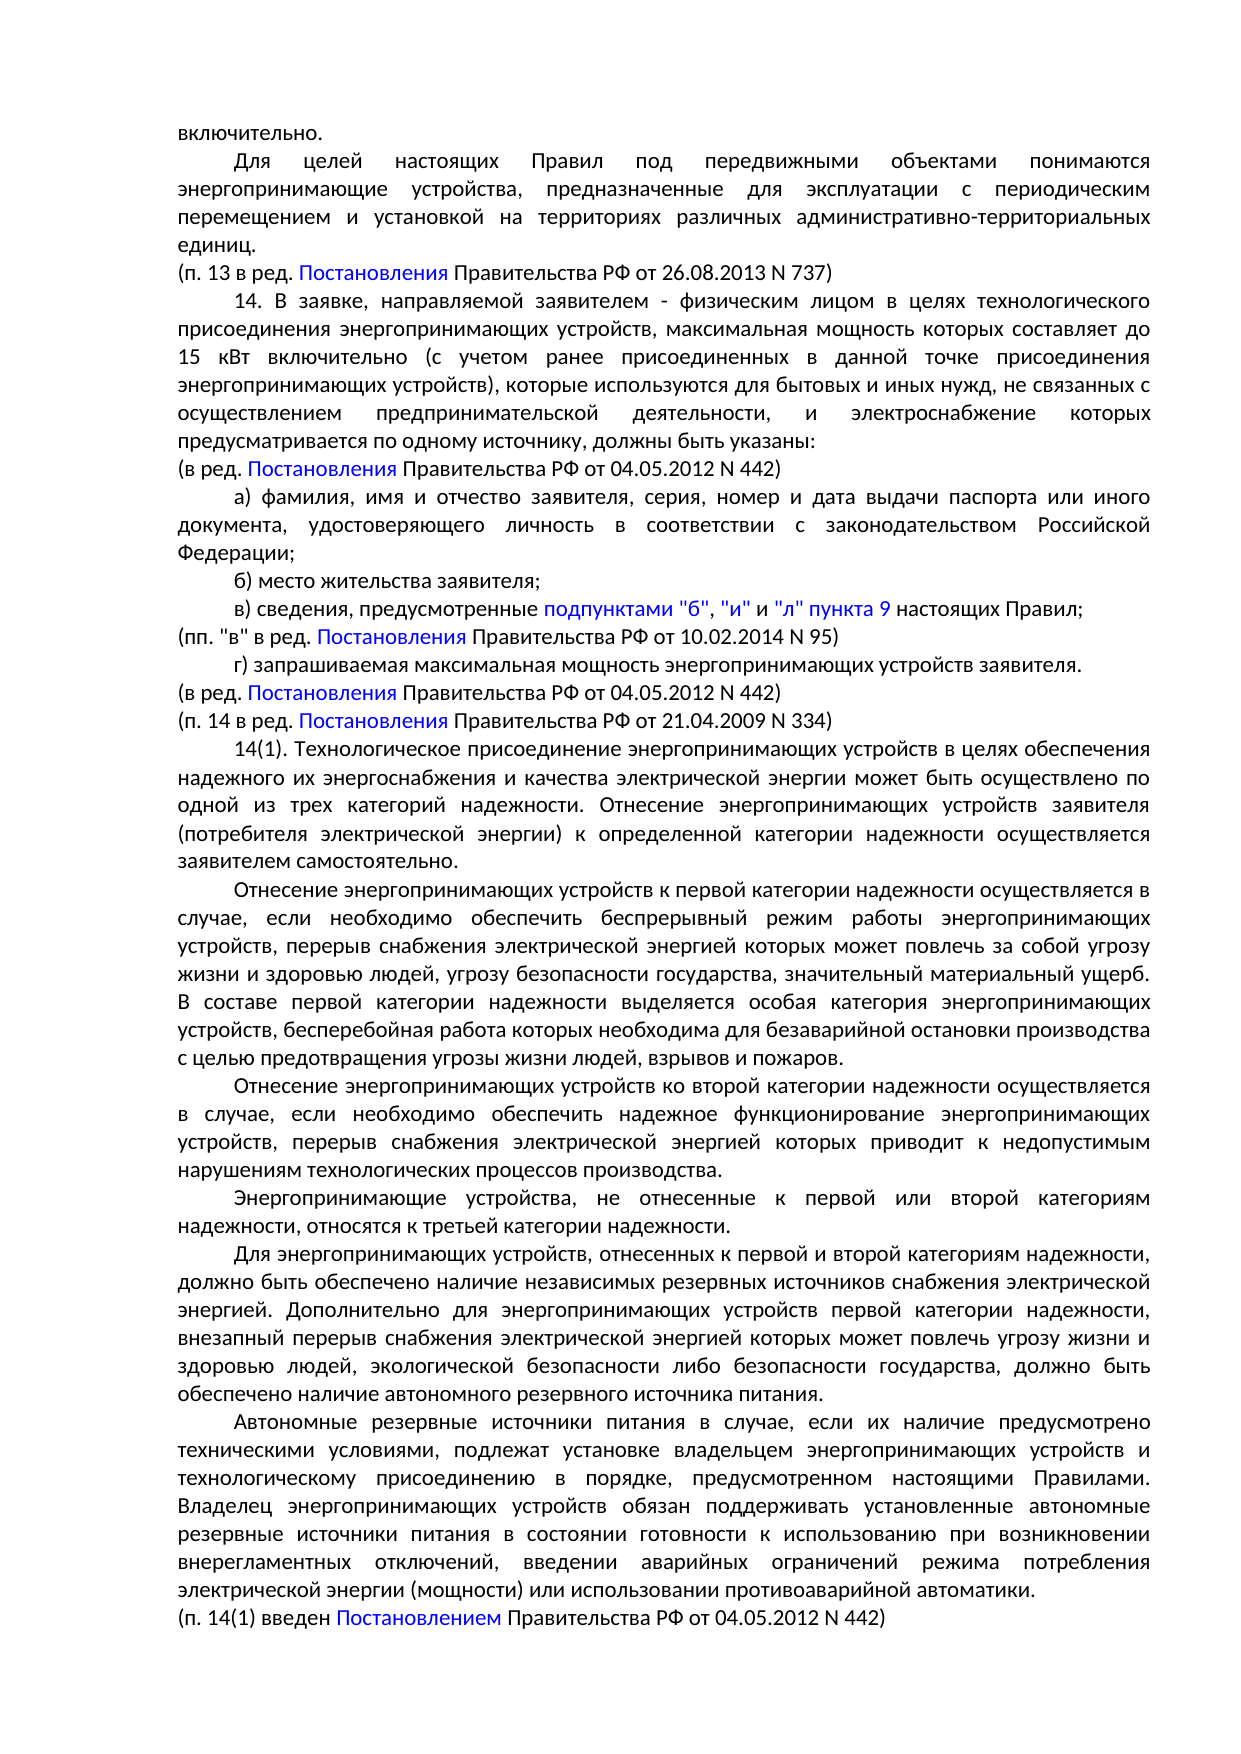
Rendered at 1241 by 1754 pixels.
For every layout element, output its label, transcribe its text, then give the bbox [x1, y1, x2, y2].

text Отнесение энергопринимающих устройств ко второй категории надежности осуществляется в случае, если необходимо обеспечить надежное функционирование энергопринимающих устройств, перерыв снабжения электрической энергией которых приводит к недопустимым нарушениям технологических процессов производства. [177, 1071, 1152, 1183]
text г) запрашиваемая максимальная мощность энергопринимающих устройств заявителя. [177, 651, 1152, 678]
text в) сведения, предусмотренные подпунктами "б", "и" и "л" пункта 9 настоящих Правил; [177, 594, 1152, 622]
text Для энергопринимающих устройств, отнесенных к первой и второй категориям надежности, должно быть обеспечено наличие независимых резервных источников снабжения электрической энергией. Дополнительно для энергопринимающих устройств первой категории надежности, внезапный перерыв снабжения электрической энергией которых может повлечь угрозу жизни и здоровью людей, экологической безопасности либо безопасности государства, должно быть обеспечено наличие автономного резервного источника питания. [177, 1239, 1152, 1407]
text б) место жительства заявителя; [177, 566, 1152, 594]
text (в ред. Постановления Правительства РФ от 04.05.2012 N 442) [177, 678, 1152, 707]
text (пп. "в" в ред. Постановления Правительства РФ от 10.02.2014 N 95) [177, 622, 1152, 651]
text Отнесение энергопринимающих устройств к первой категории надежности осуществляется в случае, если необходимо обеспечить беспрерывный режим работы энергопринимающих устройств, перерыв снабжения электрической энергией которых может повлечь за собой угрозу жизни и здоровью людей, угрозу безопасности государства, значительный материальный ущерб. В составе первой категории надежности выделяется особая категория энергопринимающих устройств, бесперебойная работа которых необходима для безаварийной остановки производства с целью предотвращения угрозы жизни людей, взрывов и пожаров. [177, 875, 1152, 1071]
text 14(1). Технологическое присоединение энергопринимающих устройств в целях обеспечения надежного их энергоснабжения и качества электрической энергии может быть осуществлено по одной из трех категорий надежности. Отнесение энергопринимающих устройств заявителя (потребителя электрической энергии) к определенной категории надежности осуществляется заявителем самостоятельно. [177, 734, 1152, 875]
text (п. 14 в ред. Постановления Правительства РФ от 21.04.2009 N 334) [177, 707, 1152, 734]
text Энергопринимающие устройства, не отнесенные к первой или второй категориям надежности, относятся к третьей категории надежности. [177, 1183, 1152, 1239]
text (в ред. Постановления Правительства РФ от 04.05.2012 N 442) [177, 454, 1152, 482]
text Для целей настоящих Правил под передвижными объектами понимаются энергопринимающие устройства, предназначенные для эксплуатации с периодическим перемещением и установкой на территориях различных административно-территориальных единиц. [177, 146, 1152, 258]
text а) фамилия, имя и отчество заявителя, серия, номер и дата выдачи паспорта или иного документа, удостоверяющего личность в соответствии с законодательством Российской Федерации; [177, 482, 1152, 566]
text Автономные резервные источники питания в случае, если их наличие предусмотрено техническими условиями, подлежат установке владельцем энергопринимающих устройств и технологическому присоединению в порядке, предусмотренном настоящими Правилами. Владелец энергопринимающих устройств обязан поддерживать установленные автономные резервные источники питания в состоянии готовности к использованию при возникновении внерегламентных отключений, введении аварийных ограничений режима потребления электрической энергии (мощности) или использовании противоаварийной автоматики. [177, 1407, 1152, 1603]
text 14. В заявке, направляемой заявителем - физическим лицом в целях технологического присоединения энергопринимающих устройств, максимальная мощность которых составляет до 15 кВт включительно (с учетом ранее присоединенных в данной точке присоединения энергопринимающих устройств), которые используются для бытовых и иных нужд, не связанных с осуществлением предпринимательской деятельности, и электроснабжение которых предусматривается по одному источнику, должны быть указаны: [177, 286, 1152, 454]
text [177, 118, 1152, 146]
text (п. 13 в ред. Постановления Правительства РФ от 26.08.2013 N 737) [177, 258, 1152, 286]
text (п. 14(1) введен Постановлением Правительства РФ от 04.05.2012 N 442) [177, 1603, 1152, 1631]
